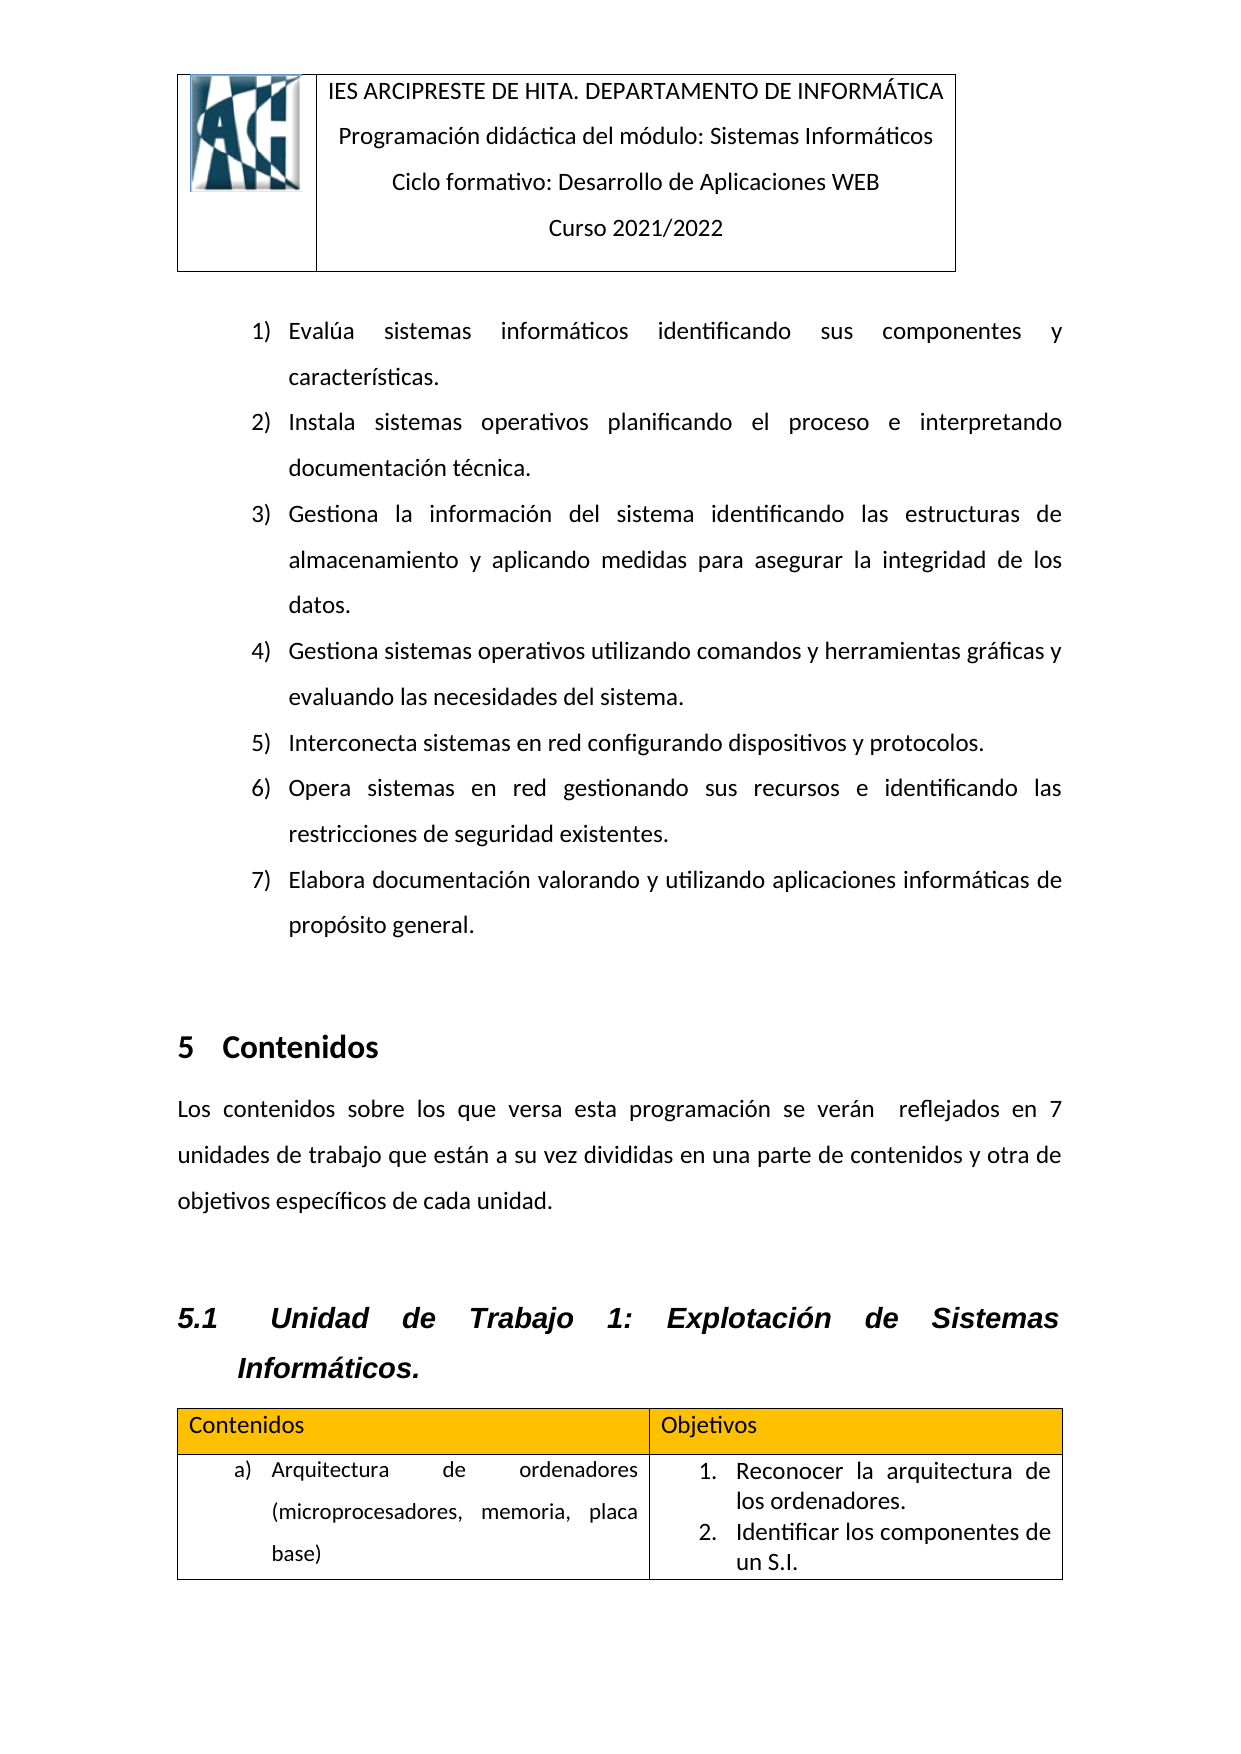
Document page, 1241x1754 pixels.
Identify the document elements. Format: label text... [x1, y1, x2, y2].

list Elabora documentación valorando y utilizando aplicaciones informáticas de propósito general. [251, 864, 1063, 940]
subtitle Unidad de Trabajo 1: Explotación de Sistemas Informáticos. [177, 1301, 1063, 1385]
list Evalúa sistemas informáticos identificando sus componentes y características. [251, 315, 1063, 391]
list Instala sistemas operativos planificando el proceso e interpretando documentación técnica. [251, 407, 1063, 483]
list Gestiona sistemas operativos utilizando comandos y herramientas gráficas y evaluando las necesidades del sistema. [251, 635, 1063, 711]
picture [188, 74, 303, 192]
text Los contenidos sobre los que versa esta programación se verán reflejados en 7 unidades de trabajo que están a su vez divididas en una parte de contenidos y otra de objetivos específicos de cada unidad. [177, 1093, 1063, 1215]
list Opera sistemas en red gestionando sus recursos e identificando las restricciones de seguridad existentes. [251, 772, 1063, 849]
table_header Objetivos [650, 1409, 1062, 1454]
list Gestiona la información del sistema identificando las estructuras de almacenamiento y aplicando medidas para asegurar la integridad de los datos. [251, 498, 1063, 620]
list Interconecta sistemas en red configurando dispositivos y protocolos. [251, 727, 1063, 757]
table_header Contenidos [178, 1409, 649, 1454]
subtitle Contenidos [177, 1026, 1063, 1067]
